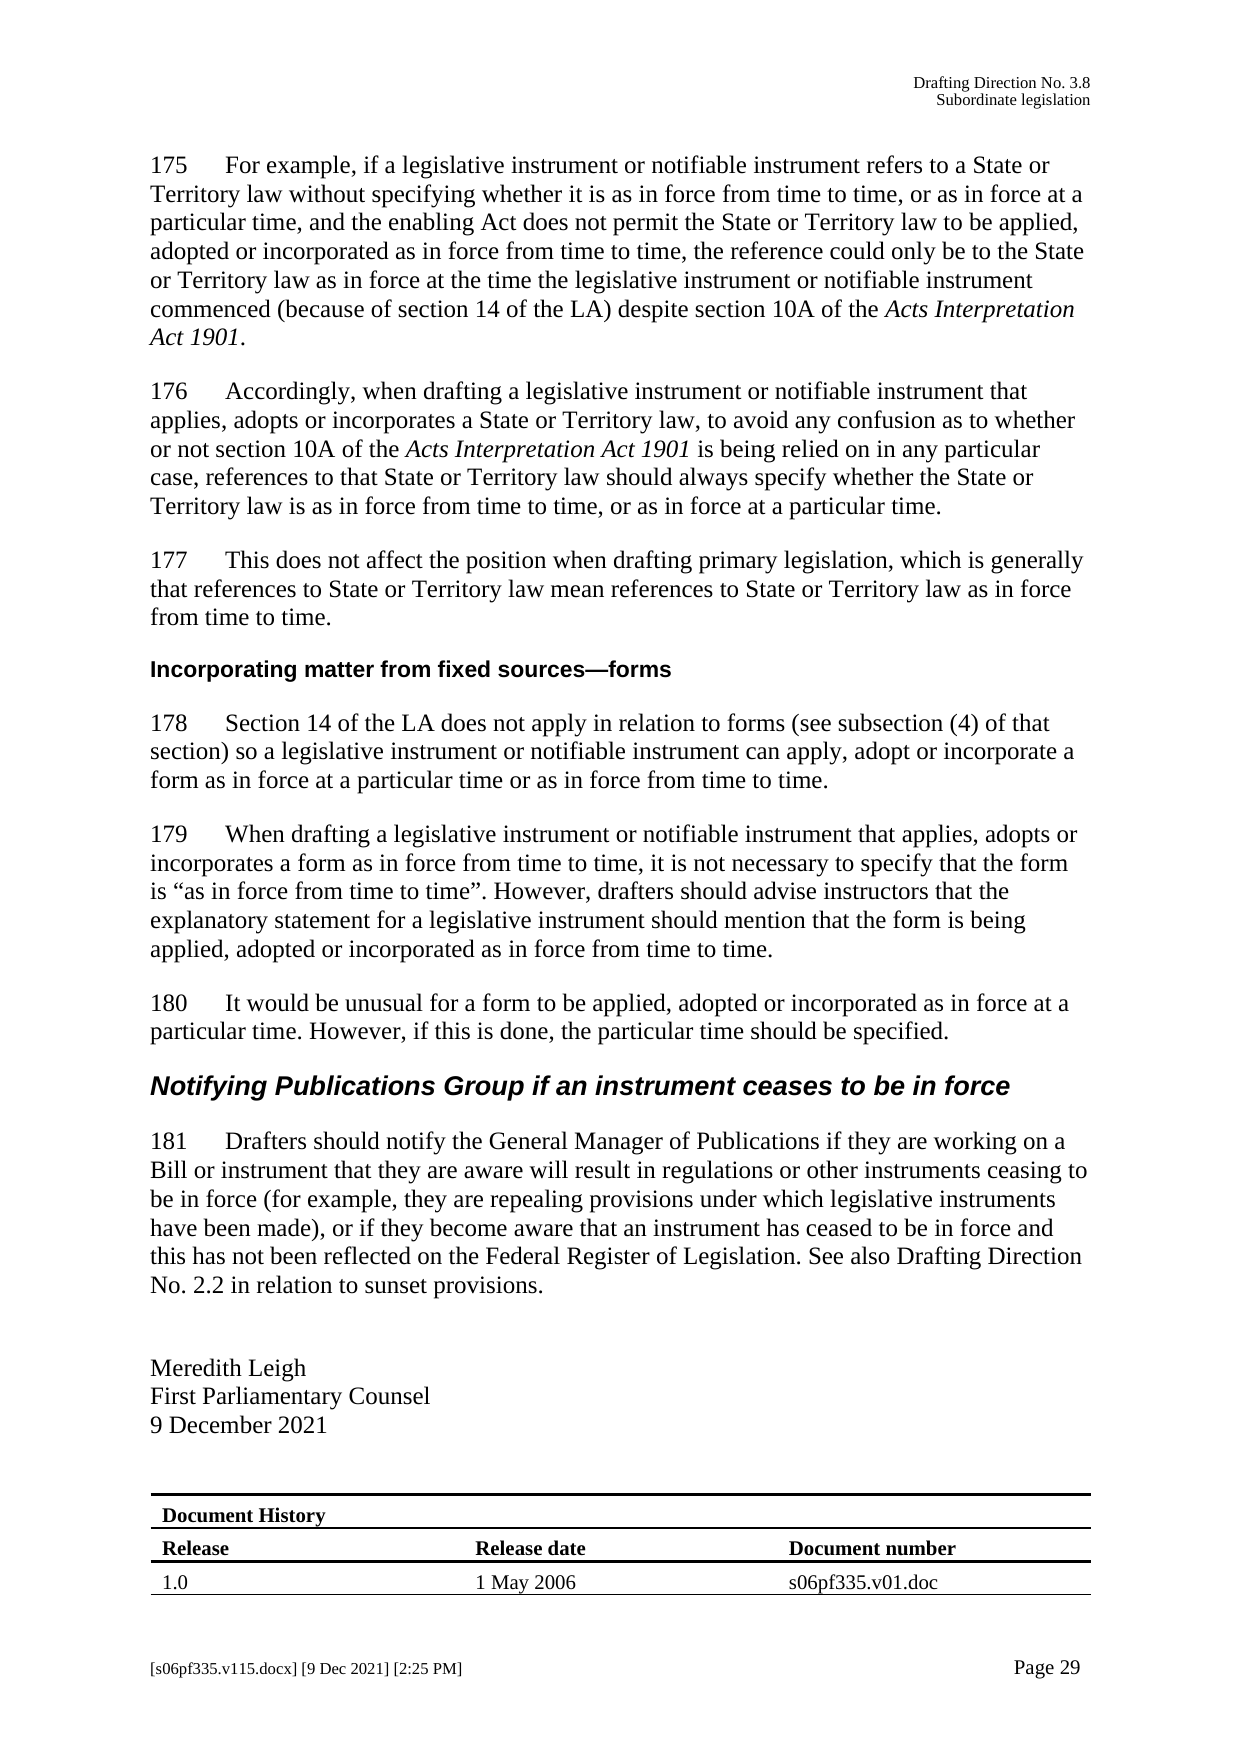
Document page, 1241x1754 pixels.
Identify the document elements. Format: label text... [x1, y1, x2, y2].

table_cell Release date [464, 1529, 777, 1560]
table_cell 1 May 2006 [464, 1563, 777, 1594]
text This does not affect the position when drafting primary legislation, which is generally that references to State or Territory law mean references to State or Territory law as in force from time to time. [150, 545, 1090, 631]
text Notifying Publications Group if an instrument ceases to be in force [150, 1070, 1090, 1101]
text For example, if a legislative instrument or notifiable instrument refers to a State or Territory law without specifying whether it is as in force from time to time, or as in force at a particular time, and the enabling Act does not permit the State or Territory law to be applied, adopted or incorporated as in force from time to time, the reference could only be to the State or Territory law as in force at the time the legislative instrument or notifiable instrument commenced (because of section 14 of the LA) despite section 10A of the Acts Interpretation Act 1901. [150, 150, 1090, 351]
table_header Document History [151, 1496, 1091, 1527]
text Section 14 of the LA does not apply in relation to forms (see subsection (4) of that section) so a legislative instrument or notifiable instrument can apply, adopt or incorporate a form as in force at a particular time or as in force from time to time. [150, 708, 1090, 794]
text It would be unusual for a form to be applied, adopted or incorporated as in force at a particular time. However, if this is done, the particular time should be specified. [150, 988, 1090, 1045]
text First Parliamentary Counsel [150, 1381, 1090, 1410]
text Incorporating matter from fixed sources—forms [150, 656, 1090, 683]
table_cell s06pf335.v01.doc [778, 1563, 1091, 1594]
text Meredith Leigh [150, 1353, 1090, 1381]
text 9 December 2021 [150, 1410, 1090, 1439]
text When drafting a legislative instrument or notifiable instrument that applies, adopts or incorporates a form as in force from time to time, it is not necessary to specify that the form is “as in force from time to time”. However, drafters should advise instructors that the explanatory statement for a legislative instrument should mention that the form is being applied, adopted or incorporated as in force from time to time. [150, 819, 1090, 963]
text Accordingly, when drafting a legislative instrument or notifiable instrument that applies, adopts or incorporates a State or Territory law, to avoid any confusion as to whether or not section 10A of the Acts Interpretation Act 1901 is being relied on in any particular case, references to that State or Territory law should always specify whether the State or Territory law is as in force from time to time, or as in force at a particular time. [150, 376, 1090, 520]
table_cell 1.0 [151, 1563, 464, 1594]
table_cell Release [151, 1529, 464, 1560]
table_cell Document number [778, 1529, 1091, 1560]
text Drafters should notify the General Manager of Publications if they are working on a Bill or instrument that they are aware will result in regulations or other instruments ceasing to be in force (for example, they are repealing provisions under which legislative instruments have been made), or if they become aware that an instrument has ceased to be in force and this has not been reflected on the Federal Register of Legislation. See also Drafting Direction No. 2.2 in relation to sunset provisions. [150, 1126, 1090, 1299]
